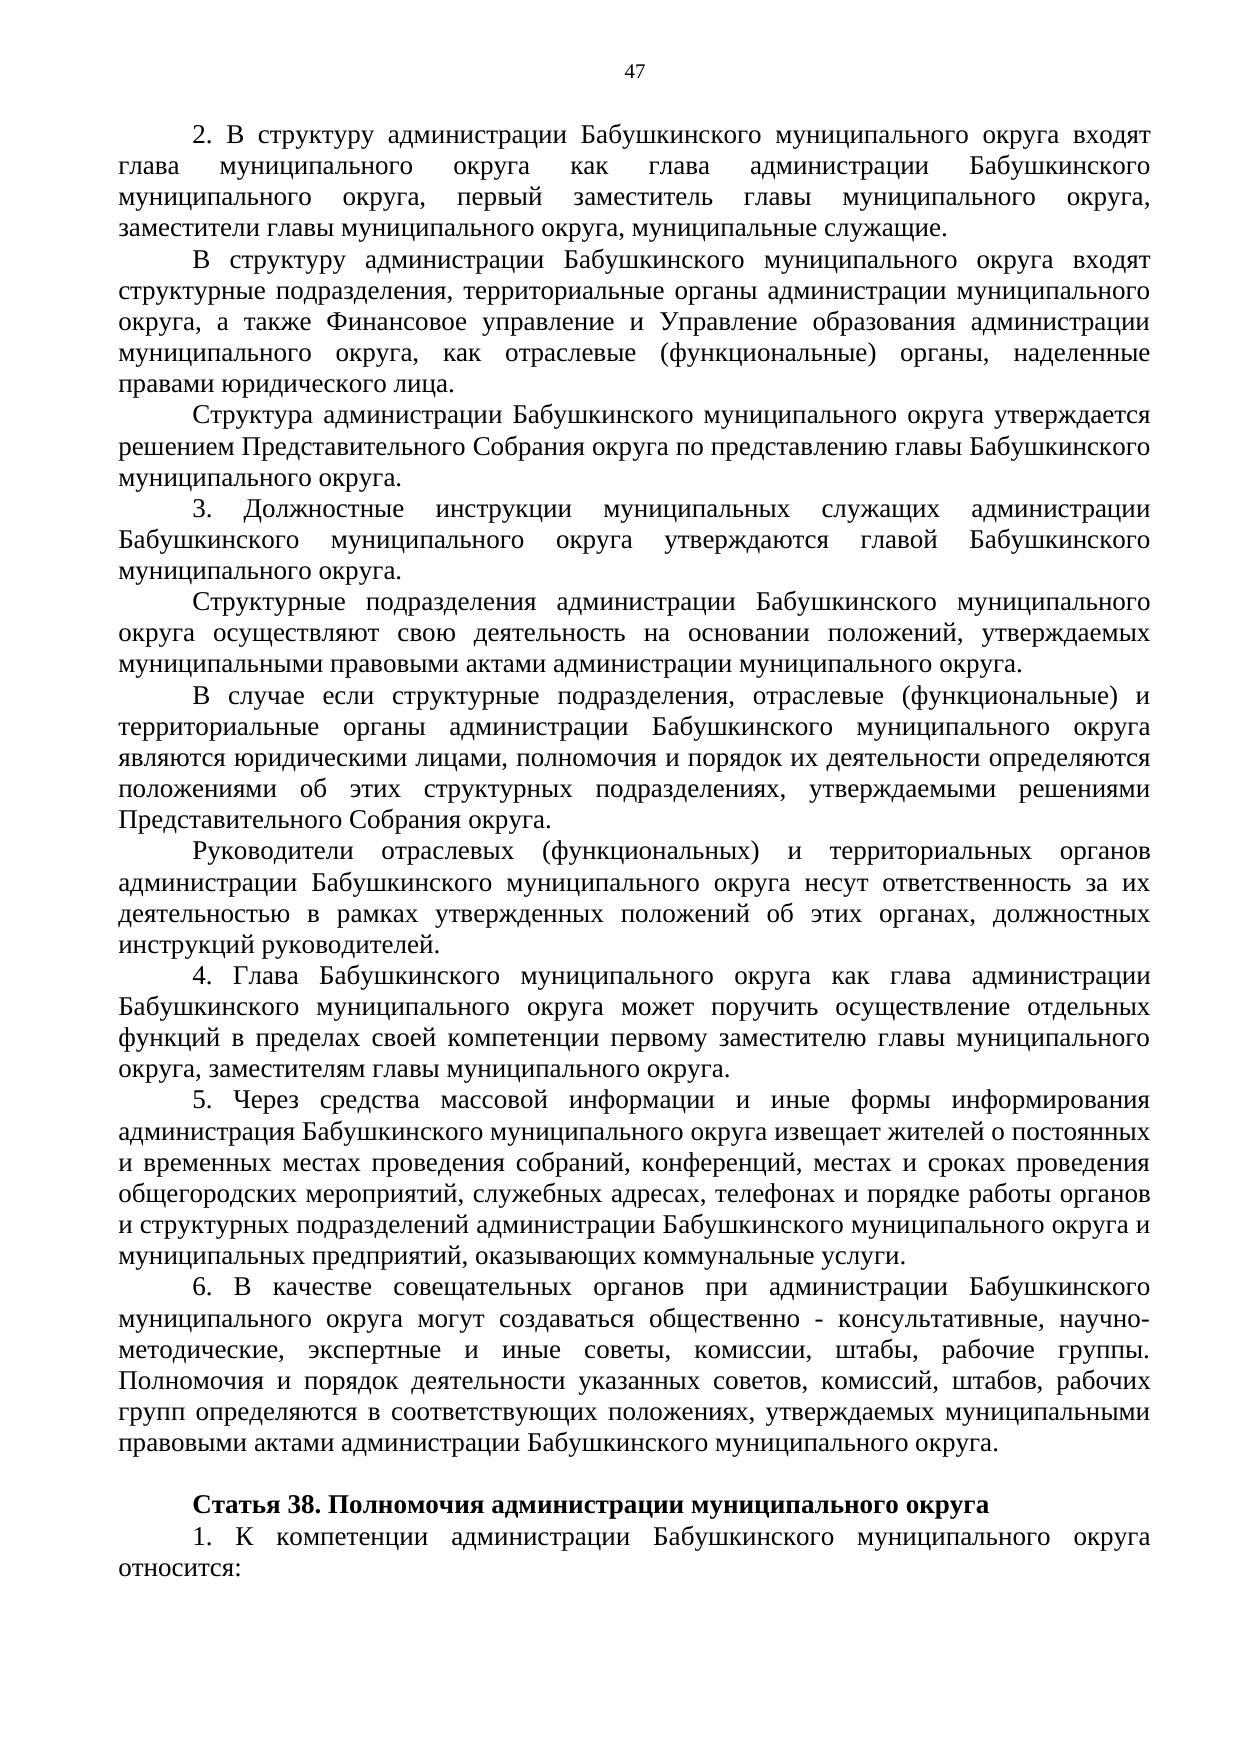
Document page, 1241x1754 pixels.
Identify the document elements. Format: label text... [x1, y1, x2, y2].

text 1. К компетенции администрации Бабушкинского муниципального округа относится: [118, 1520, 1152, 1582]
text Руководители отраслевых (функциональных) и территориальных органов администрации Бабушкинского муниципального округа несут ответственность за их деятельностью в рамках утвержденных положений об этих органах, должностных инструкций руководителей. [118, 834, 1152, 959]
text В структуру администрации Бабушкинского муниципального округа входят структурные подразделения, территориальные органы администрации муниципального округа, а также Финансовое управление и Управление образования администрации муниципального округа, как отраслевые (функциональные) органы, наделенные правами юридического лица. [118, 243, 1152, 398]
subtitle Статья 38. Полномочия администрации муниципального округа [118, 1488, 1152, 1520]
text 2. В структуру администрации Бабушкинского муниципального округа входят глава муниципального округа как глава администрации Бабушкинского муниципального округа, первый заместитель главы муниципального округа, заместители главы муниципального округа, муниципальные служащие. [118, 118, 1152, 243]
text 6. В качестве совещательных органов при администрации Бабушкинского муниципального округа могут создаваться общественно - консультативные, научно-методические, экспертные и иные советы, комиссии, штабы, рабочие группы. Полномочия и порядок деятельности указанных советов, комиссий, штабов, рабочих групп определяются в соответствующих положениях, утверждаемых муниципальными правовыми актами администрации Бабушкинского муниципального округа. [118, 1271, 1152, 1457]
text 3. Должностные инструкции муниципальных служащих администрации Бабушкинского муниципального округа утверждаются главой Бабушкинского муниципального округа. [118, 492, 1152, 585]
text Структурные подразделения администрации Бабушкинского муниципального округа осуществляют свою деятельность на основании положений, утверждаемых муниципальными правовыми актами администрации муниципального округа. [118, 585, 1152, 679]
text 4. Глава Бабушкинского муниципального округа как глава администрации Бабушкинского муниципального округа может поручить осуществление отдельных функций в пределах своей компетенции первому заместителю главы муниципального округа, заместителям главы муниципального округа. [118, 959, 1152, 1084]
text 5. Через средства массовой информации и иные формы информирования администрация Бабушкинского муниципального округа извещает жителей о постоянных и временных местах проведения собраний, конференций, местах и сроках проведения общегородских мероприятий, служебных адресах, телефонах и порядке работы органов и структурных подразделений администрации Бабушкинского муниципального округа и муниципальных предприятий, оказывающих коммунальные услуги. [118, 1084, 1152, 1271]
text Структура администрации Бабушкинского муниципального округа утверждается решением Представительного Собрания округа по представлению главы Бабушкинского муниципального округа. [118, 398, 1152, 492]
text В случае если структурные подразделения, отраслевые (функциональные) и территориальные органы администрации Бабушкинского муниципального округа являются юридическими лицами, полномочия и порядок их деятельности определяются положениями об этих структурных подразделениях, утверждаемыми решениями Представительного Собрания округа. [118, 679, 1152, 834]
